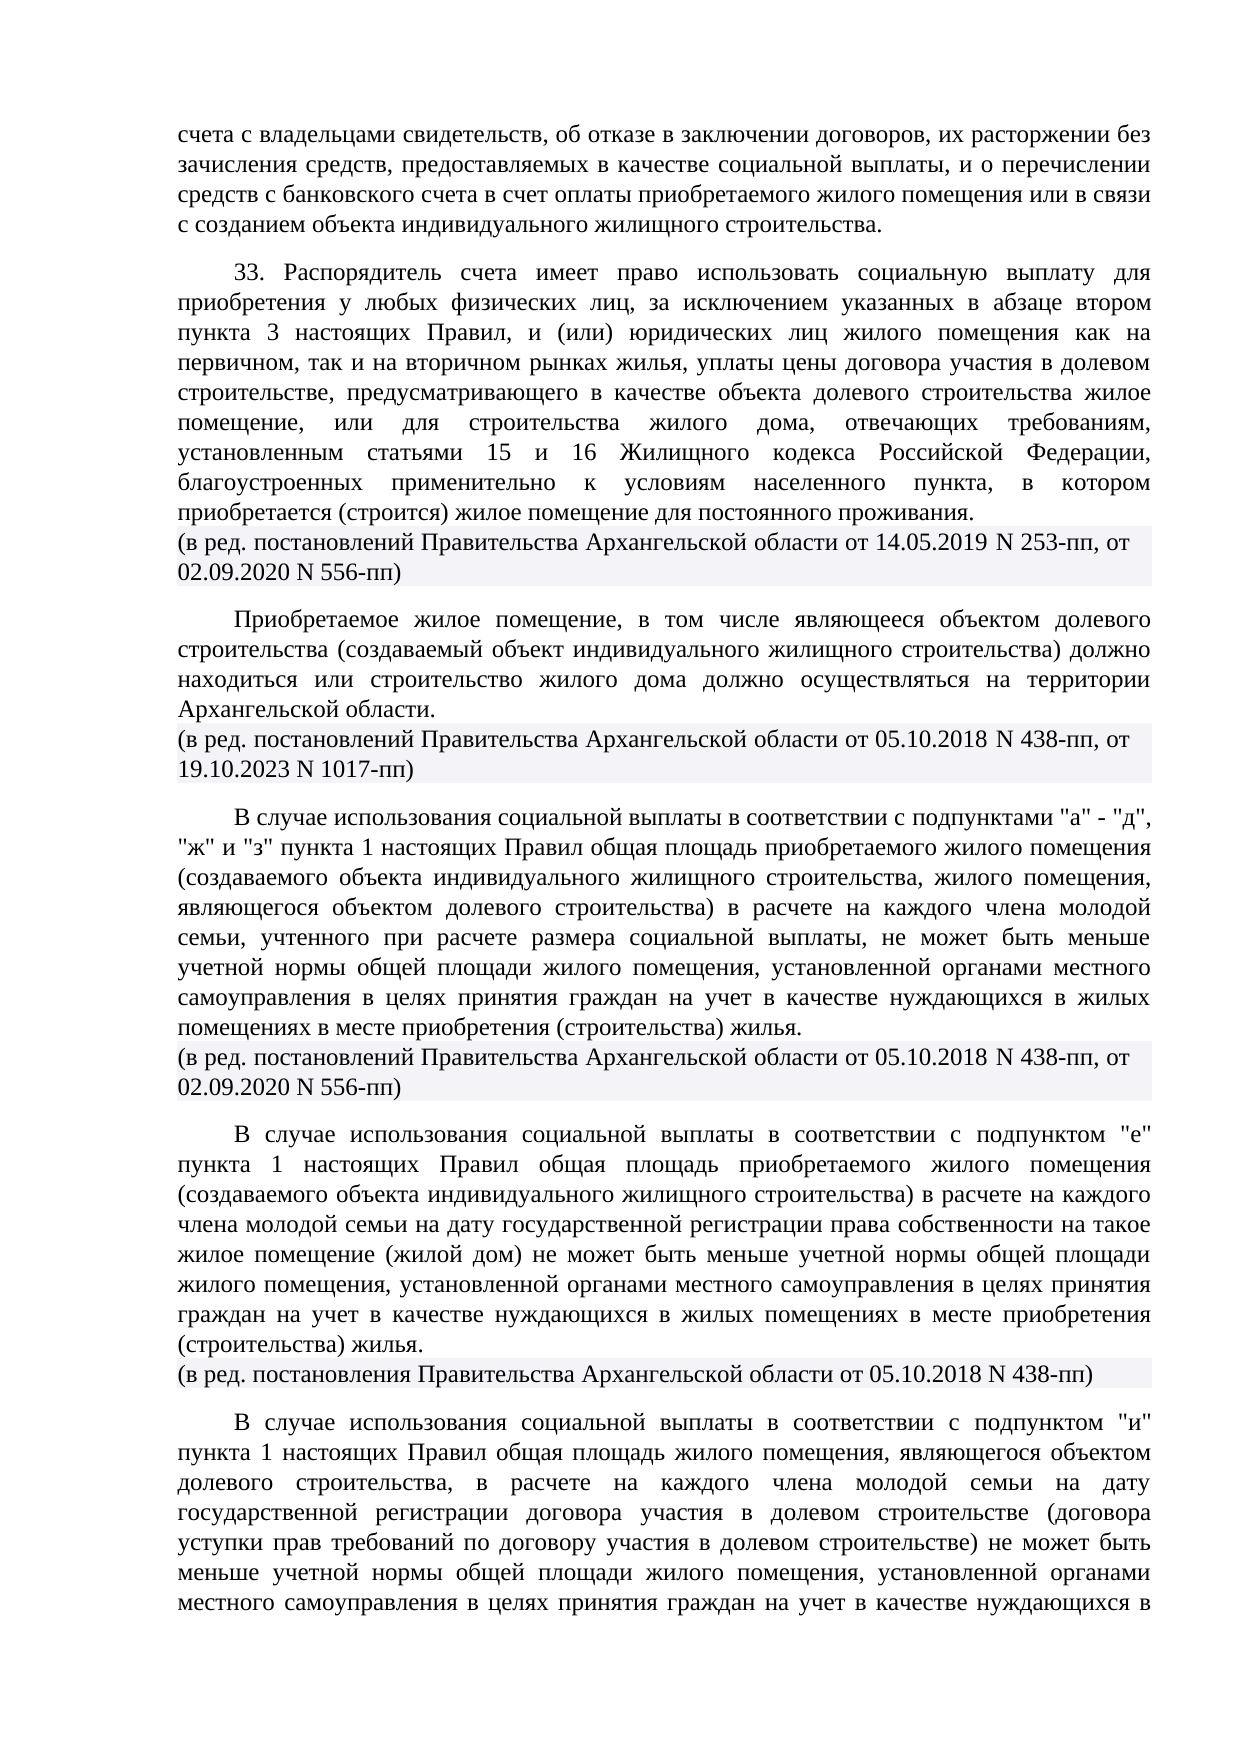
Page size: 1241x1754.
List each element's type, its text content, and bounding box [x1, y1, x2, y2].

text 33. Распорядитель счета имеет право использовать социальную выплату для приобретения у любых физических лиц, за исключением указанных в абзаце втором пункта 3 настоящих Правил, и (или) юридических лиц жилого помещения как на первичном, так и на вторичном рынках жилья, уплаты цены договора участия в долевом строительстве, предусматривающего в качестве объекта долевого строительства жилое помещение, или для строительства жилого дома, отвечающих требованиям, установленным статьями 15 и 16 Жилищного кодекса Российской Федерации, благоустроенных применительно к условиям населенного пункта, в котором приобретается (строится) жилое помещение для постоянного проживания. [177, 256, 1152, 526]
text В случае использования социальной выплаты в соответствии с подпунктами "а" - "д", "ж" и "з" пункта 1 настоящих Правил общая площадь приобретаемого жилого помещения (создаваемого объекта индивидуального жилищного строительства, жилого помещения, являющегося объектом долевого строительства) в расчете на каждого члена молодой семьи, учтенного при расчете размера социальной выплаты, не может быть меньше учетной нормы общей площади жилого помещения, установленной органами местного самоуправления в целях принятия граждан на учет в качестве нуждающихся в жилых помещениях в месте приобретения (строительства) жилья. [177, 801, 1152, 1041]
table_header (в ред. постановлений Правительства Архангельской области от 14.05.2019 N 253-пп, от 02.09.2020 N 556-пп) [177, 526, 1152, 586]
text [177, 118, 1152, 238]
text Приобретаемое жилое помещение, в том числе являющееся объектом долевого строительства (создаваемый объект индивидуального жилищного строительства) должно находиться или строительство жилого дома должно осуществляться на территории Архангельской области. [177, 603, 1152, 723]
table_header (в ред. постановления Правительства Архангельской области от 05.10.2018 N 438-пп) [177, 1358, 1152, 1388]
table_header (в ред. постановлений Правительства Архангельской области от 05.10.2018 N 438-пп, от 19.10.2023 N 1017-пп) [177, 723, 1152, 783]
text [177, 1406, 1152, 1616]
text В случае использования социальной выплаты в соответствии с подпунктом "е" пункта 1 настоящих Правил общая площадь приобретаемого жилого помещения (создаваемого объекта индивидуального жилищного строительства) в расчете на каждого члена молодой семьи на дату государственной регистрации права собственности на такое жилое помещение (жилой дом) не может быть меньше учетной нормы общей площади жилого помещения, установленной органами местного самоуправления в целях принятия граждан на учет в качестве нуждающихся в жилых помещениях в месте приобретения (строительства) жилья. [177, 1118, 1152, 1358]
table_header (в ред. постановлений Правительства Архангельской области от 05.10.2018 N 438-пп, от 02.09.2020 N 556-пп) [177, 1041, 1152, 1101]
